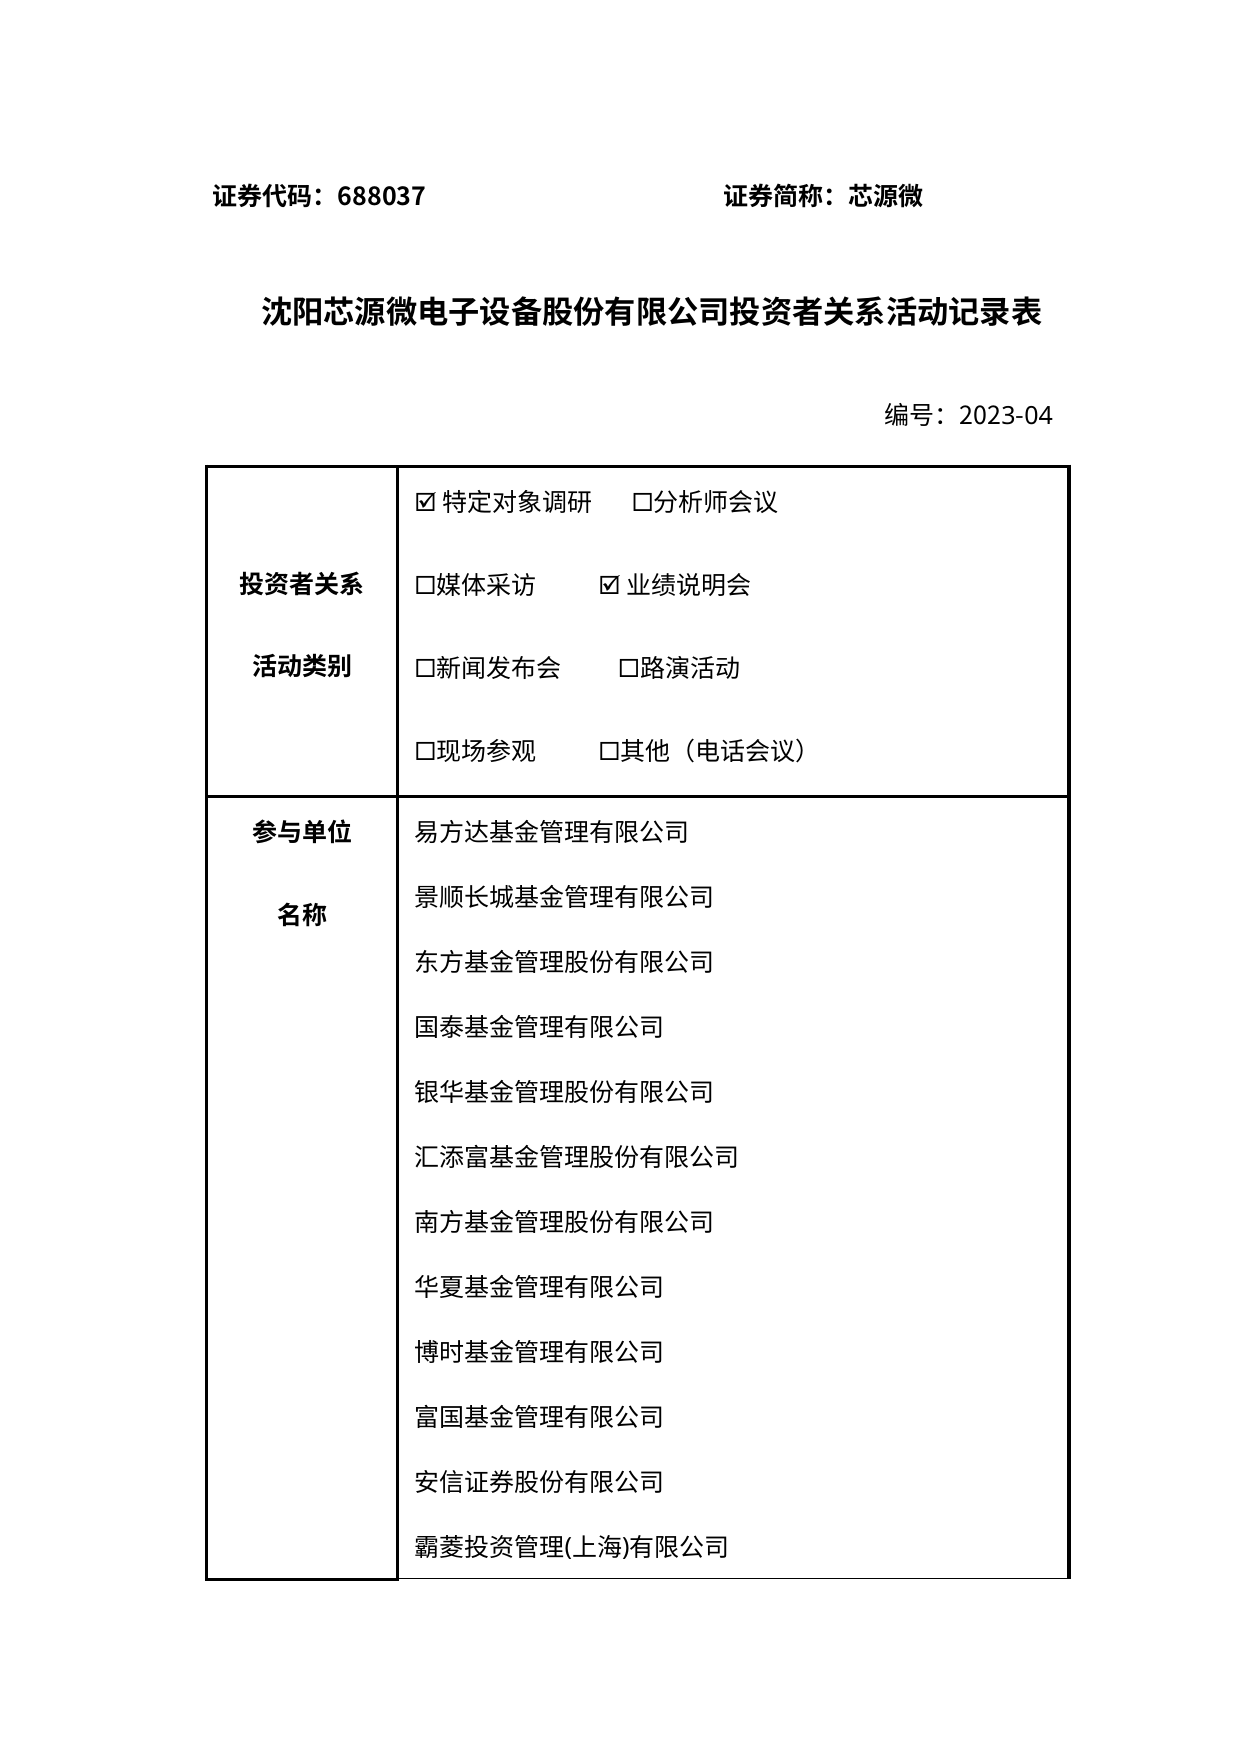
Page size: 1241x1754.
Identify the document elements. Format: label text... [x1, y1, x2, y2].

table_cell [399, 798, 1067, 1578]
table_cell 参与单位 名称 [208, 798, 396, 1578]
table_header 投资者关系 活动类别 [208, 468, 396, 795]
table_header 特定对象调研 分析师会议 媒体采访 业绩说明会 新闻发布会 路演活动 现场参观 其他（电话会议） [399, 468, 1067, 795]
text 编号：2023-04 [187, 381, 1053, 446]
text 证券代码：688037 证券简称：芯源微 [187, 162, 1053, 227]
text 沈阳芯源微电子设备股份有限公司投资者关系活动记录表 [187, 278, 1053, 343]
